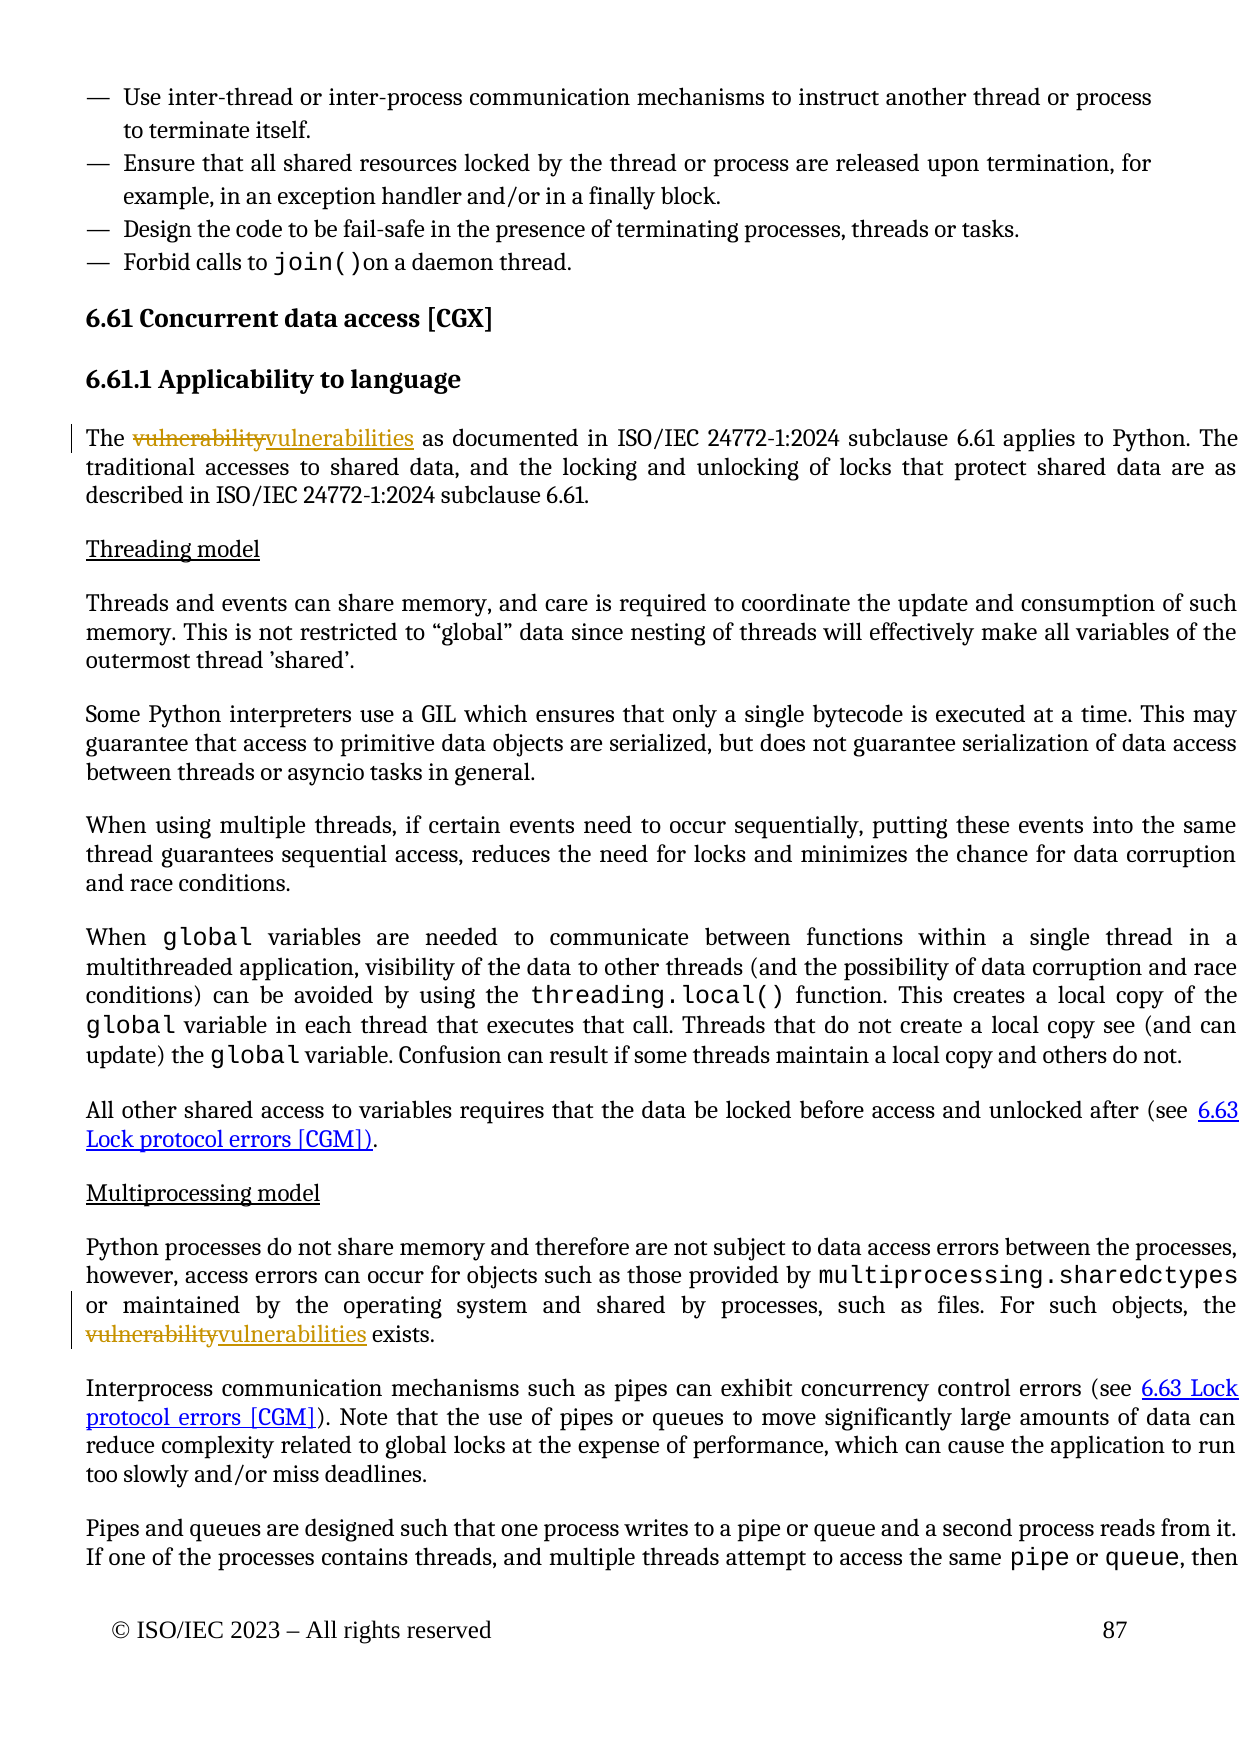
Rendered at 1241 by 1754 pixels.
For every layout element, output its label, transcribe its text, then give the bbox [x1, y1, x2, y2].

text When using multiple threads, if certain events need to occur sequentially, putting these events into the same thread guarantees sequential access, reduces the need for locks and minimizes the chance for data corruption and race conditions. [86, 811, 1238, 897]
subtitle 6.61 Concurrent data access [CGX] [86, 303, 1238, 334]
text Forbid calls to join()on a daemon thread. [86, 248, 1153, 278]
text Some Python interpreters use a GIL which ensures that only a single bytecode is executed at a time. This may guarantee that access to primitive data objects are serialized, but does not guarantee serialization of data access between threads or asyncio tasks in general. [86, 700, 1238, 786]
text Multiprocessing model [86, 1179, 1238, 1207]
text Design the code to be fail-safe in the presence of terminating processes, threads or tasks. [86, 214, 1153, 243]
text Threads and events can share memory, and care is required to coordinate the update and consumption of such memory. This is not restricted to “global” data since nesting of threads will effectively make all variables of the outermost thread ’shared’. [86, 589, 1238, 675]
text Interprocess communication mechanisms such as pipes can exhibit concurrency control errors (see 6.63 Lock protocol errors [CGM]). Note that the use of pipes or queues to move significantly large amounts of data can reduce complexity related to global locks at the expense of performance, which can cause the application to run too slowly and/or miss deadlines. [86, 1374, 1238, 1489]
text Ensure that all shared resources locked by the thread or process are released upon termination, for example, in an exception handler and/or in a finally block. [86, 148, 1153, 210]
text The as documented in ISO/IEC 24772-1:2024 subclause 6.61 applies to Python. The traditional accesses to shared data, and the locking and unlocking of locks that protect shared data are as described in ISO/IEC 24772-1:2024 subclause 6.61. [86, 424, 1238, 510]
subtitle 6.61.1 Applicability to language [86, 364, 1238, 395]
text When global variables are needed to communicate between functions within a single thread in a multithreaded application, visibility of the data to other threads (and the possibility of data corruption and race conditions) can be avoided by using the threading.local() function. This creates a local copy of the global variable in each thread that executes that call. Threads that do not create a local copy see (and can update) the global variable. Confusion can result if some threads maintain a local copy and others do not. [86, 922, 1238, 1071]
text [86, 1514, 1238, 1572]
text Use inter-thread or inter-process communication mechanisms to instruct another thread or process to terminate itself. [86, 82, 1153, 144]
text Threading model [86, 535, 1238, 564]
text Python processes do not share memory and therefore are not subject to data access errors between the processes, however, access errors can occur for objects such as those provided by multiprocessing.sharedctypes or maintained by the operating system and shared by processes, such as files. For such objects, the exists. [86, 1232, 1238, 1349]
text All other shared access to variables requires that the data be locked before access and unlocked after (see 6.63 Lock protocol errors [CGM]). [86, 1096, 1238, 1154]
